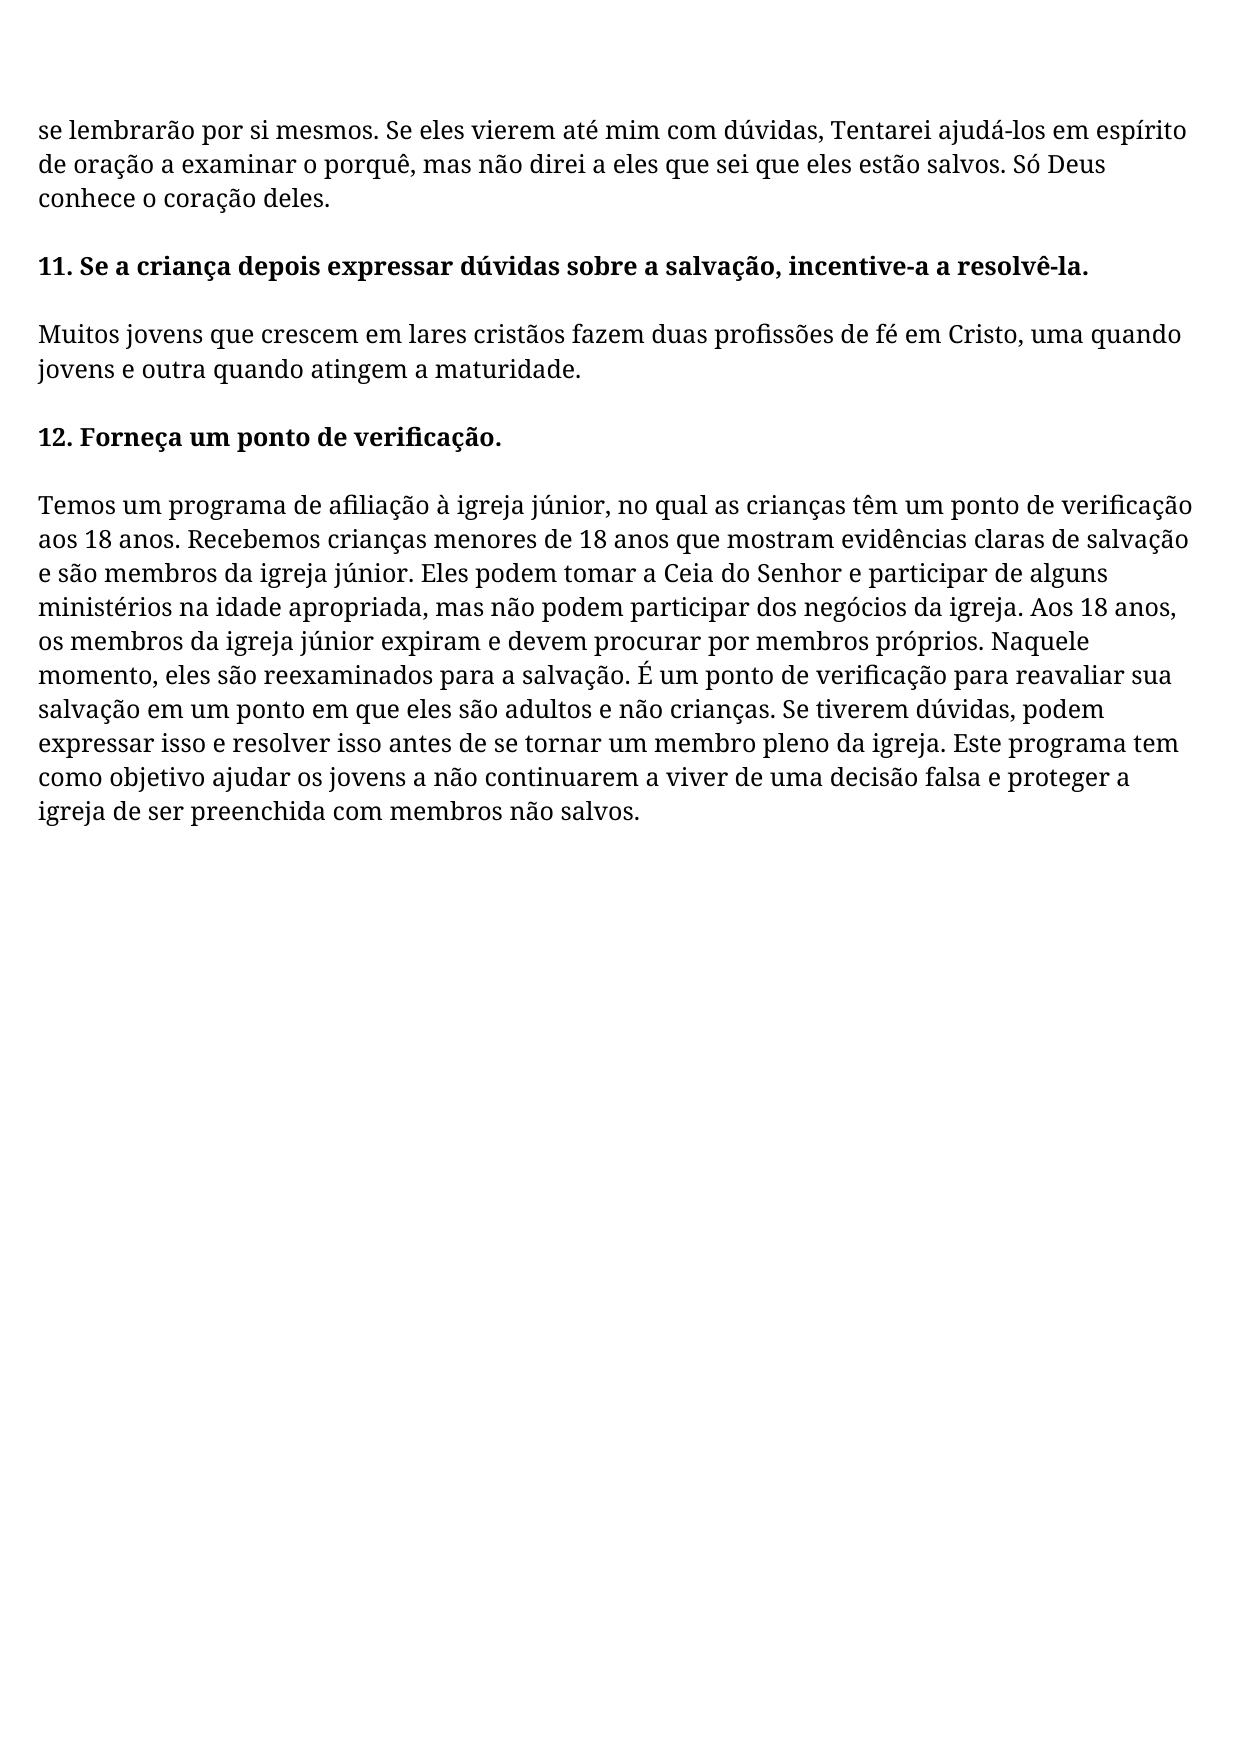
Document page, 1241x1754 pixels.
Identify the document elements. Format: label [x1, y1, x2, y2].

text [38, 113, 1198, 828]
